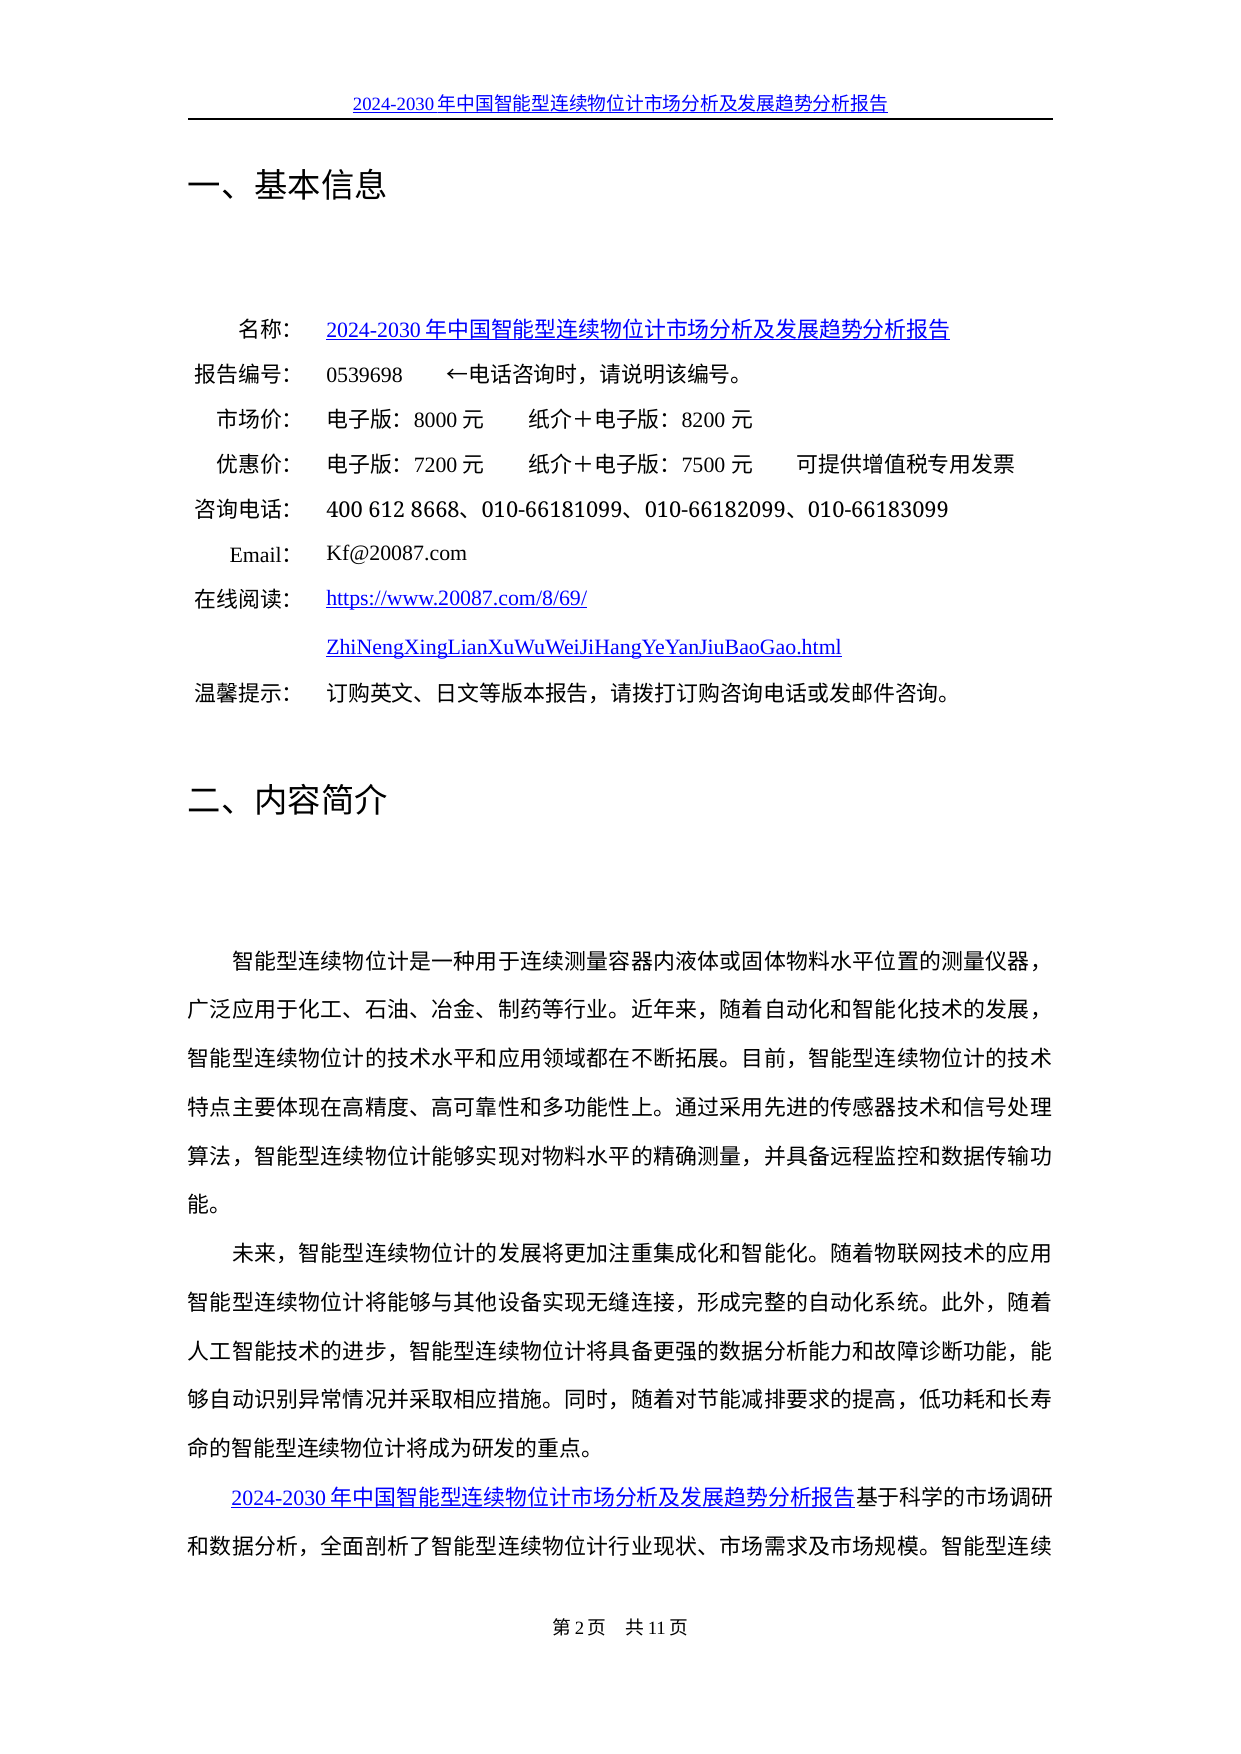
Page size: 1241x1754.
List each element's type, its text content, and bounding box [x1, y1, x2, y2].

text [187, 943, 1053, 1561]
table_header 2024-2030年中国智能型连续物位计市场分析及发展趋势分析报告 [315, 312, 1073, 357]
table_header 名称： [167, 312, 315, 357]
table_cell Kf@20087.com [315, 537, 1073, 582]
title 一、基本信息 [187, 150, 1053, 215]
table_cell 0539698 ←电话咨询时，请说明该编号。 [315, 357, 1073, 402]
table_cell 报告编号： [167, 357, 315, 402]
table_cell Email： [167, 537, 315, 582]
table_cell 优惠价： [167, 447, 315, 492]
table_cell [315, 582, 1073, 675]
table_cell 市场价： [167, 402, 315, 447]
table_cell 温馨提示： [167, 675, 315, 720]
table_cell 400 612 8668、010-66181099、010-66182099、010-66183099 [315, 492, 1073, 537]
table_cell 电子版：8000 元 纸介＋电子版：8200 元 [315, 402, 1073, 447]
table_cell 咨询电话： [167, 492, 315, 537]
table_cell 电子版：7200 元 纸介＋电子版：7500 元 可提供增值税专用发票 [315, 447, 1073, 492]
title 二、内容简介 [187, 766, 1053, 831]
table_cell 订购英文、日文等版本报告，请拨打订购咨询电话或发邮件咨询。 [315, 675, 1073, 720]
table_cell 在线阅读： [167, 582, 315, 675]
